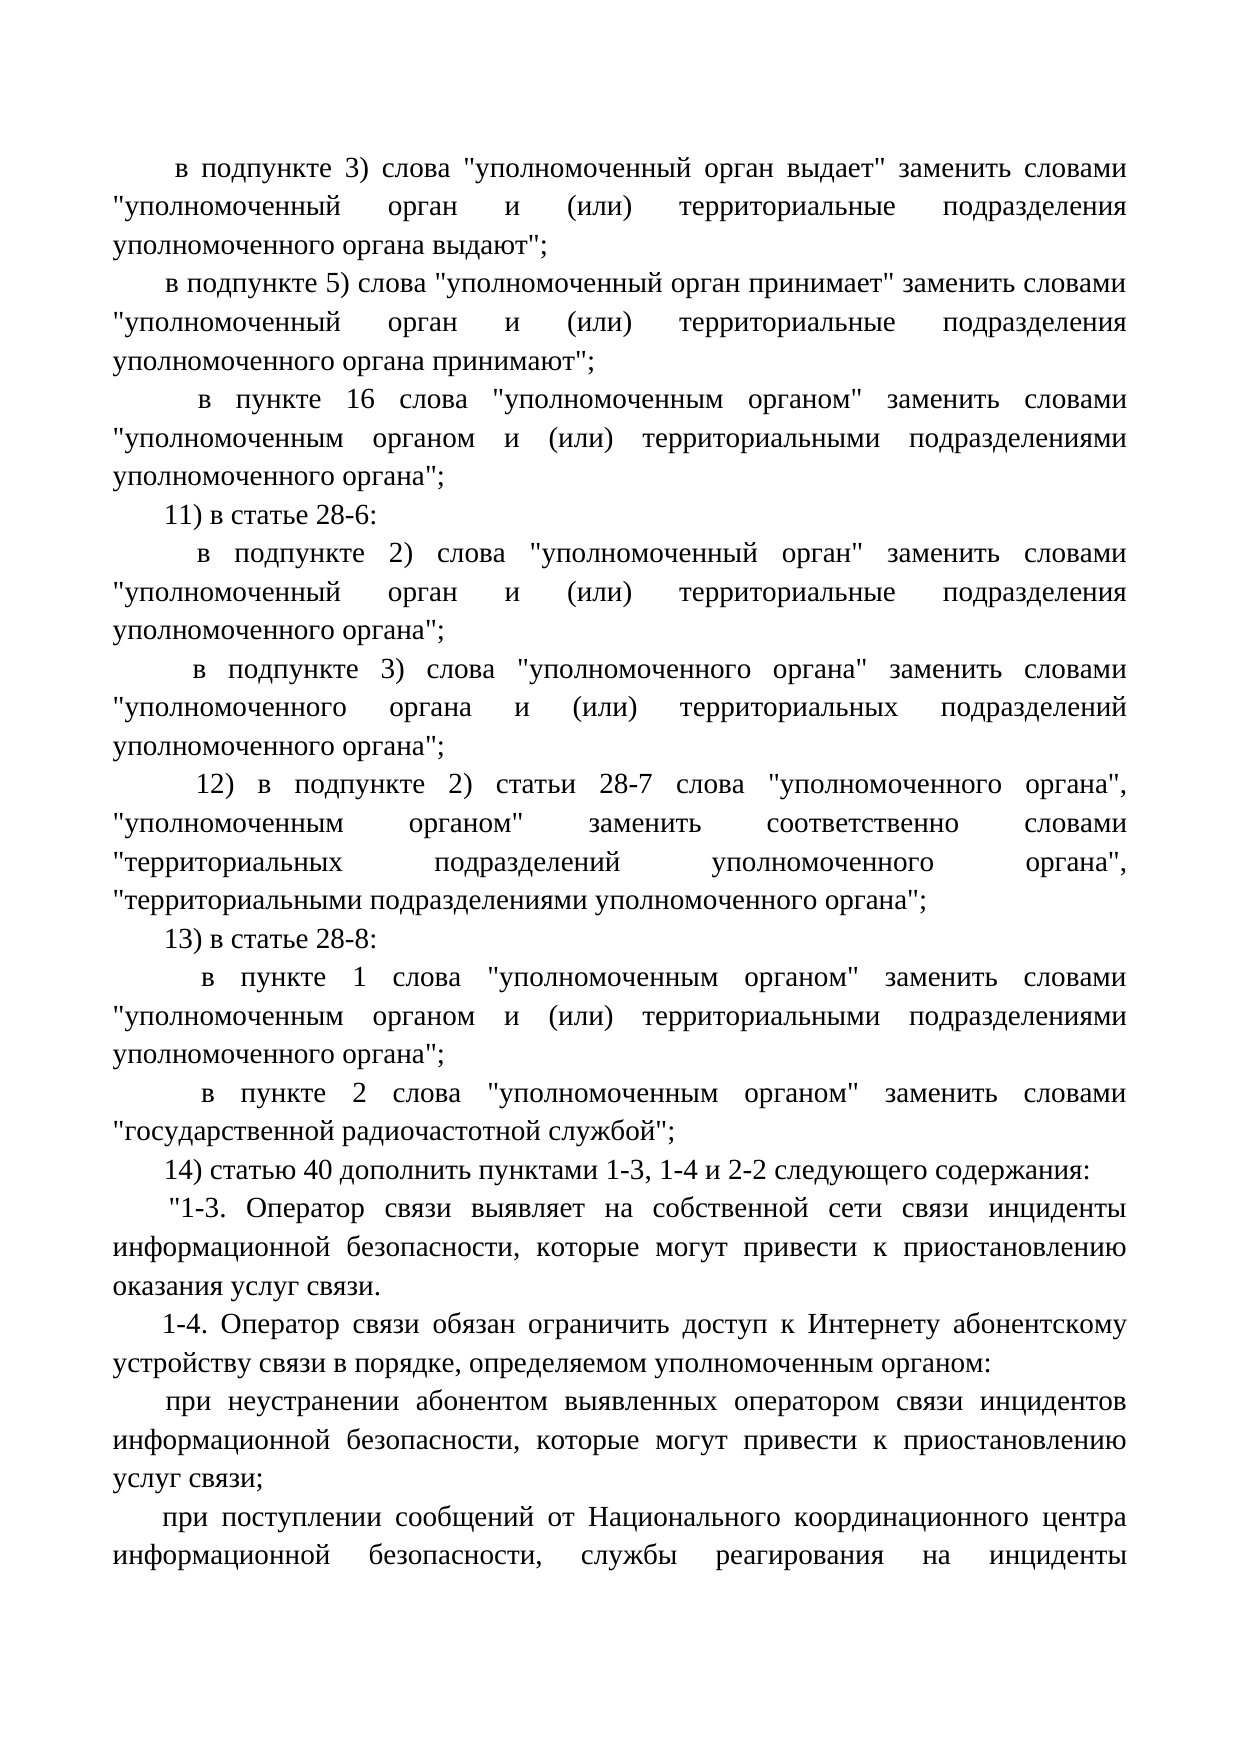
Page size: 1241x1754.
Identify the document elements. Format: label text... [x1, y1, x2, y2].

text в подпункте 2) слова "уполномоченный орган" заменить словами "уполномоченный орган и (или) территориальные подразделения уполномоченного органа"; [112, 535, 1128, 646]
text при неустранении абонентом выявленных оператором связи инцидентов информационной безопасности, которые могут привести к приостановлению услуг связи; [112, 1383, 1128, 1494]
text в подпункте 3) слова "уполномоченный орган выдает" заменить словами "уполномоченный орган и (или) территориальные подразделения уполномоченного органа выдают"; [112, 150, 1128, 261]
text 14) статью 40 дополнить пунктами 1-3, 1-4 и 2-2 следующего содержания: [112, 1152, 1128, 1186]
text в подпункте 5) слова "уполномоченный орган принимает" заменить словами "уполномоченный орган и (или) территориальные подразделения уполномоченного органа принимают"; [112, 266, 1128, 376]
text 11) в статье 28-6: [112, 497, 1128, 530]
text в подпункте 3) слова "уполномоченного органа" заменить словами "уполномоченного органа и (или) территориальных подразделений уполномоченного органа"; [112, 651, 1128, 762]
text в пункте 2 слова "уполномоченным органом" заменить словами "государственной радиочастотной службой"; [112, 1075, 1128, 1147]
text в пункте 16 слова "уполномоченным органом" заменить словами "уполномоченным органом и (или) территориальными подразделениями уполномоченного органа"; [112, 381, 1128, 492]
text 13) в статье 28-8: [112, 921, 1128, 954]
text "1-3. Оператор связи выявляет на собственной сети связи инциденты информационной безопасности, которые могут привести к приостановлению оказания услуг связи. [112, 1191, 1128, 1301]
text в пункте 1 слова "уполномоченным органом" заменить словами "уполномоченным органом и (или) территориальными подразделениями уполномоченного органа"; [112, 959, 1128, 1070]
text 1-4. Оператор связи обязан ограничить доступ к Интернету абонентскому устройству связи в порядке, определяемом уполномоченным органом: [112, 1306, 1128, 1378]
text 12) в подпункте 2) статьи 28-7 слова "уполномоченного органа", "уполномоченным органом" заменить соответственно словами "территориальных подразделений уполномоченного органа", "территориальными подразделениями уполномоченного органа"; [112, 767, 1128, 916]
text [112, 1499, 1128, 1571]
